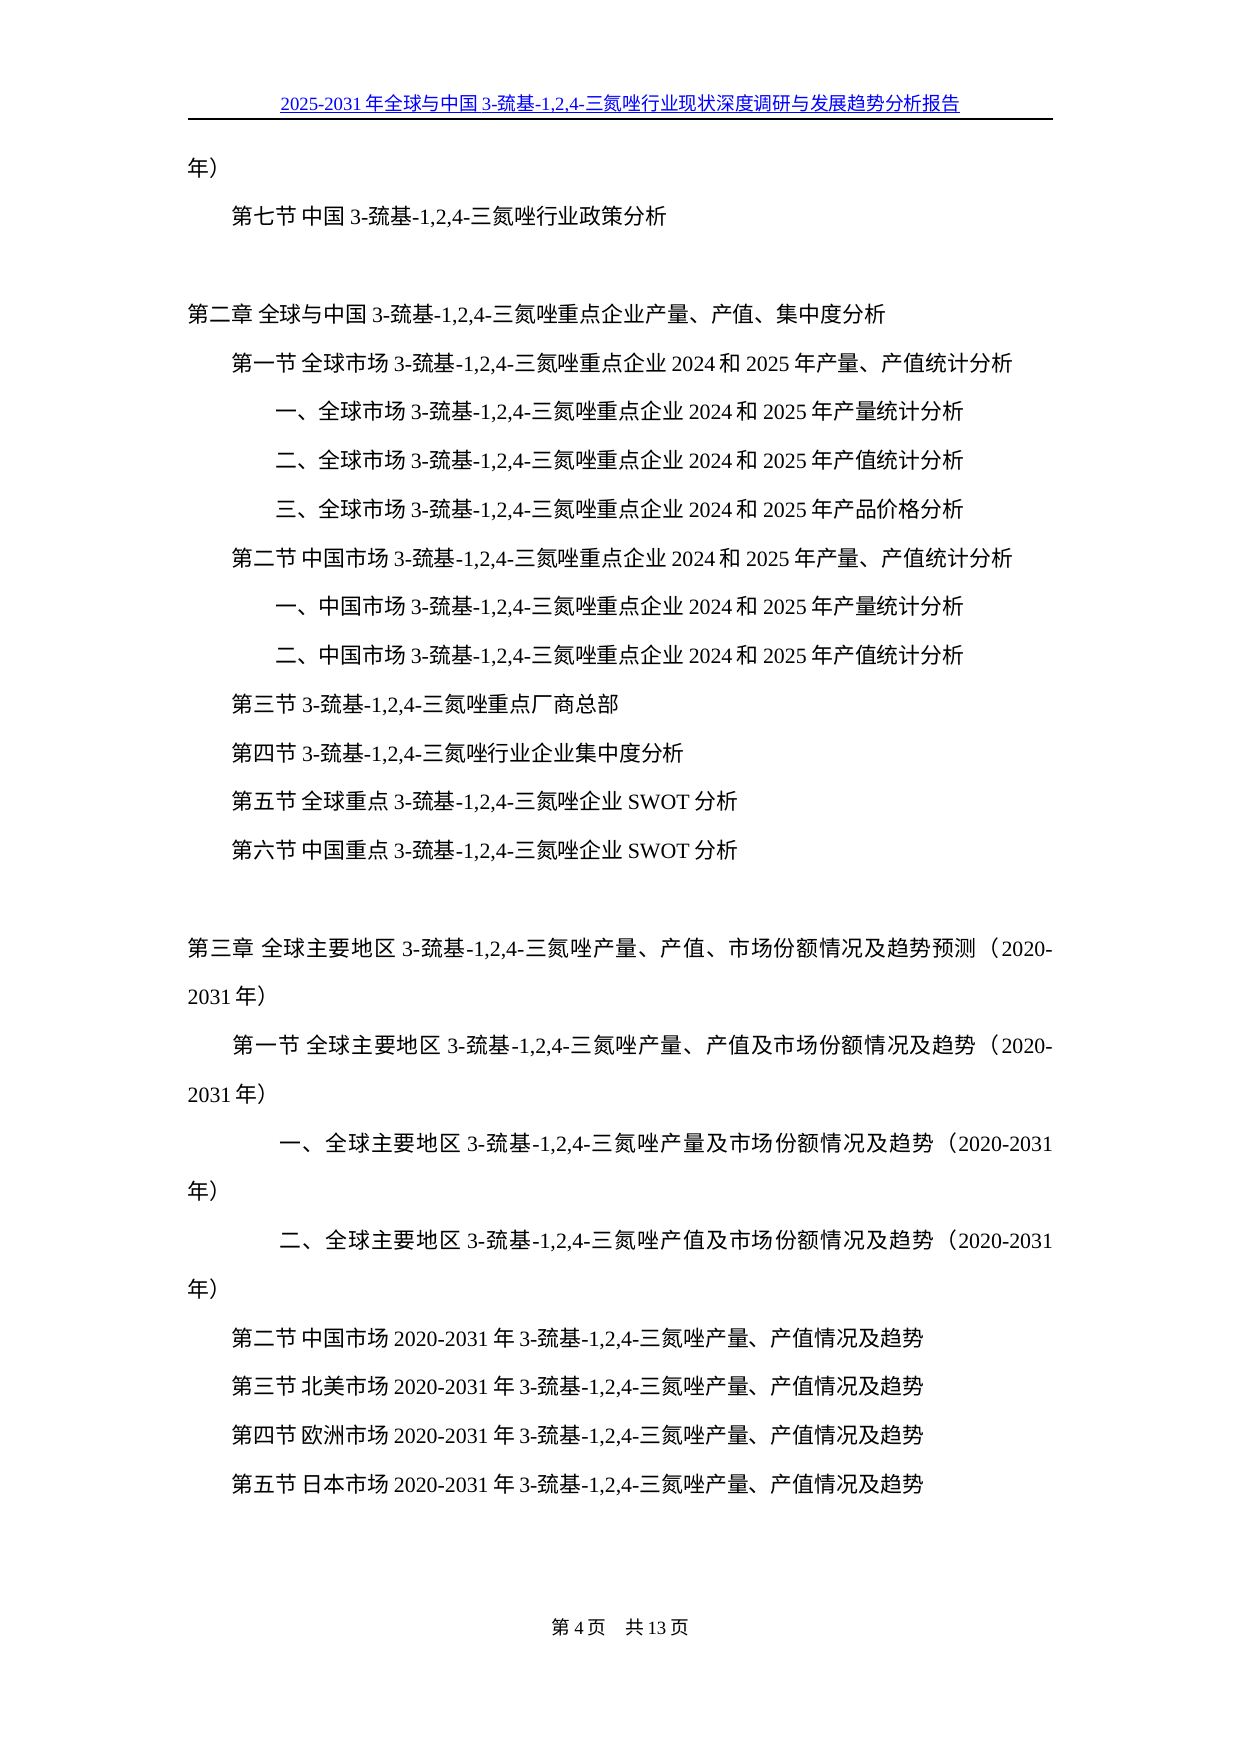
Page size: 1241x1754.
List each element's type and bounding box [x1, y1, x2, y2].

text [187, 150, 1053, 1499]
